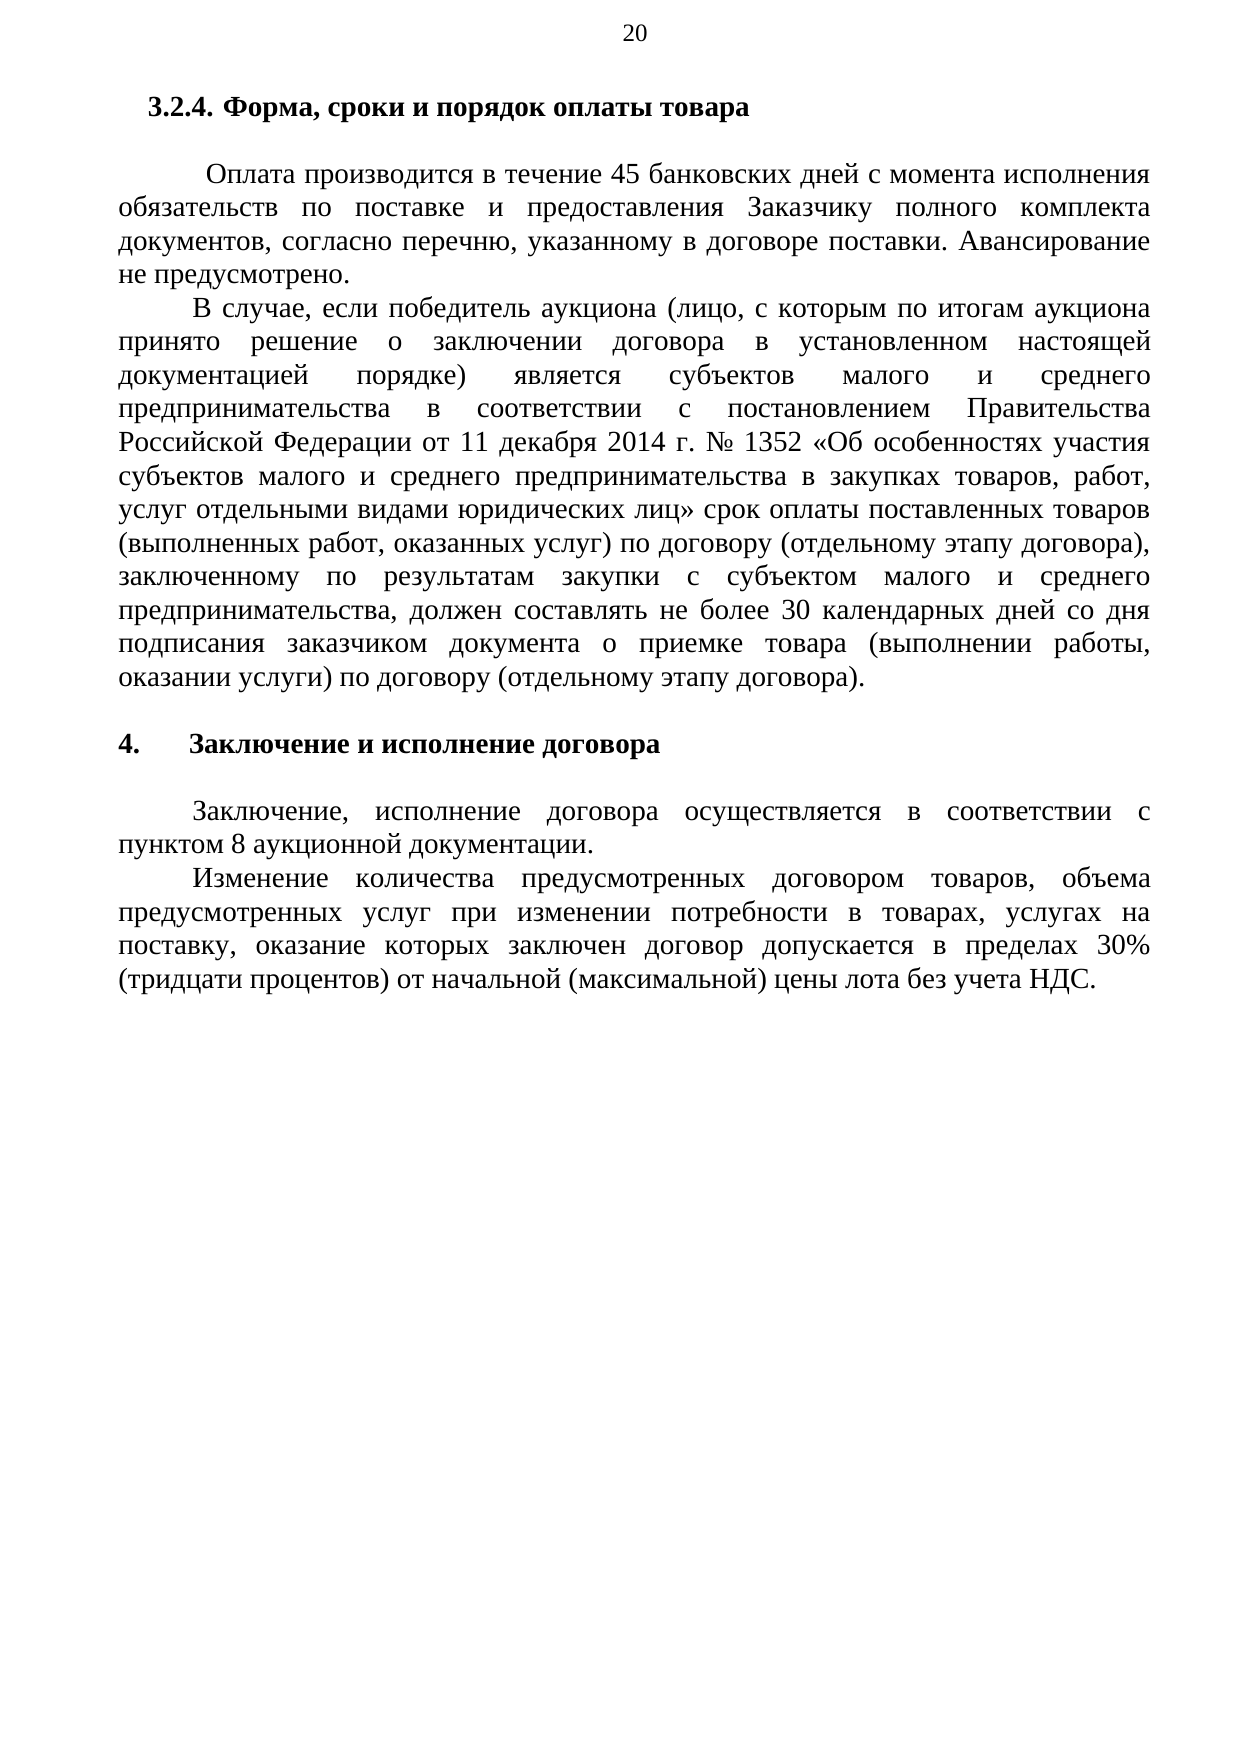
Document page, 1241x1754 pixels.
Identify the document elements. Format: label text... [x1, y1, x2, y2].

text В случае, если победитель аукциона (лицо, с которым по итогам аукциона принято решение о заключении договора в установленном настоящей документацией порядке) является субъектов малого и среднего предпринимательства в соответствии с постановлением Правительства Российской Федерации от 11 декабря 2014 г. № 1352 «Об особенностях участия субъектов малого и среднего предпринимательства в закупках товаров, работ, услуг отдельными видами юридических лиц» срок оплаты поставленных товаров (выполненных работ, оказанных услуг) по договору (отдельному этапу договора), заключенному по результатам закупки с субъектом малого и среднего предпринимательства, должен составлять не более 30 календарных дней со дня подписания заказчиком документа о приемке товара (выполнении работы, оказании услуги) по договору (отдельному этапу договора). [118, 290, 1152, 692]
list Заключение и исполнение договора [118, 726, 1152, 759]
text Оплата производится в течение 45 банковских дней с момента исполнения обязательств по поставке и предоставления Заказчику полного комплекта документов, согласно перечню, указанному в договоре поставки. Авансирование не предусмотрено. [118, 156, 1152, 290]
subtitle Форма, сроки и порядок оплаты товара [148, 89, 1152, 122]
list Изменение количества предусмотренных договором товаров, объема предусмотренных услуг при изменении потребности в товарах, услугах на поставку, оказание которых заключен договор допускается в пределах 30% (тридцати процентов) от начальной (максимальной) цены лота без учета НДС. [118, 860, 1152, 994]
list Заключение, исполнение договора осуществляется в соответствии с пунктом 8 аукционной документации. [118, 793, 1152, 860]
